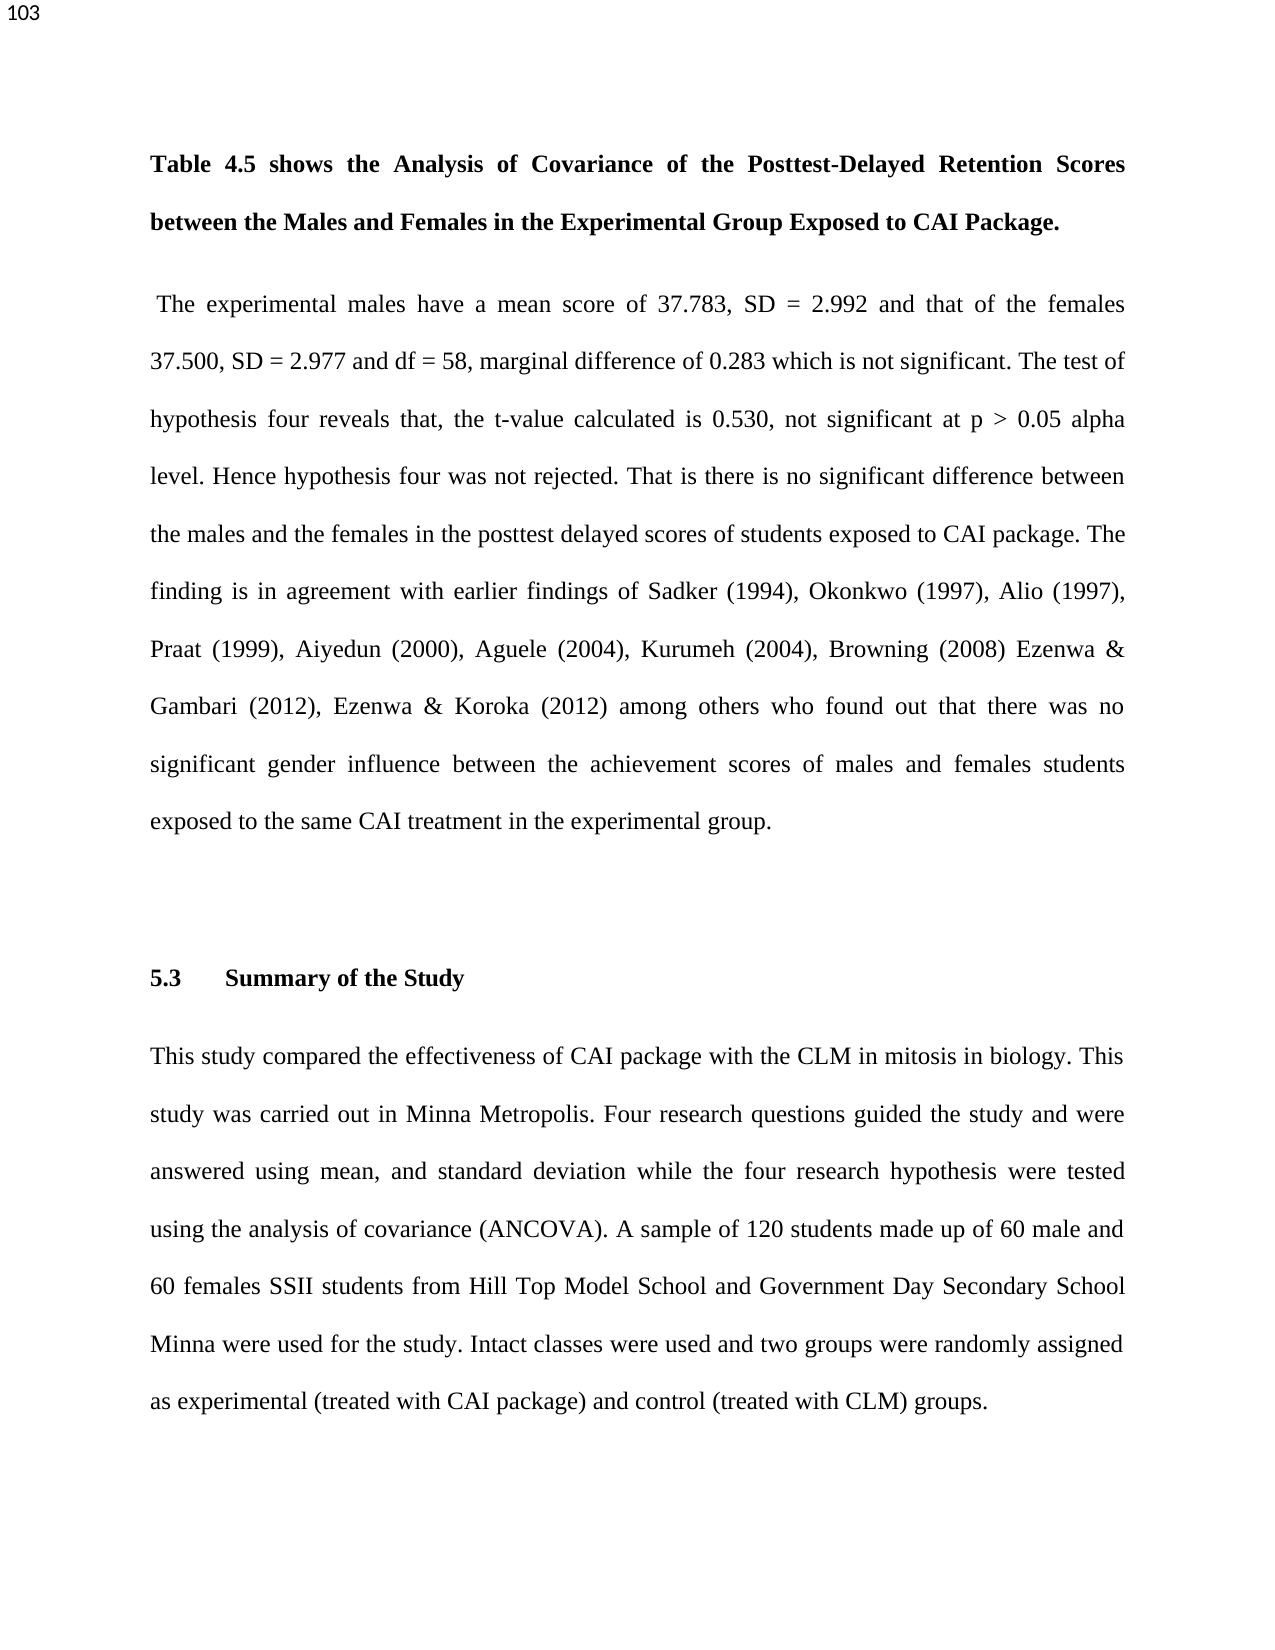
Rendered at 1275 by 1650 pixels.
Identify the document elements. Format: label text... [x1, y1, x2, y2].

subtitle Table 4.5 shows the Analysis of Covariance of the Posttest-Delayed Retention Scores between the Males and Females in the Experimental Group Exposed to CAI Package. [150, 149, 1126, 236]
text This study compared the effectiveness of CAI package with the CLM in mitosis in biology. This study was carried out in Minna Metropolis. Four research questions guided the study and were answered using mean, and standard deviation while the four research hypothesis were tested using the analysis of covariance (ANCOVA). A sample of 120 students made up of 60 male and 60 females SSII students from Hill Top Model School and Government Day Secondary School Minna were used for the study. Intact classes were used and two groups were randomly assigned as experimental (treated with CAI package) and control (treated with CLM) groups. [150, 1041, 1125, 1415]
text The experimental males have a mean score of 37.783, SD = 2.992 and that of the females 37.500, SD = 2.977 and df = 58, marginal difference of 0.283 which is not significant. The test of hypothesis four reveals that, the t-value calculated is 0.530, not significant at p > 0.05 alpha level. Hence hypothesis four was not rejected. That is there is no significant difference between the males and the females in the posttest delayed scores of students exposed to CAI package. The finding is in agreement with earlier findings of Sadker (1994), Okonkwo (1997), Alio (1997), Praat (1999), Aiyedun (2000), Aguele (2004), Kurumeh (2004), Browning (2008) Ezenwa & Gambari (2012), Ezenwa & Koroka (2012) among others who found out that there was no significant gender influence between the achievement scores of males and females students exposed to the same CAI treatment in the experimental group. [150, 289, 1126, 835]
subtitle Summary of the Study [150, 963, 1214, 992]
